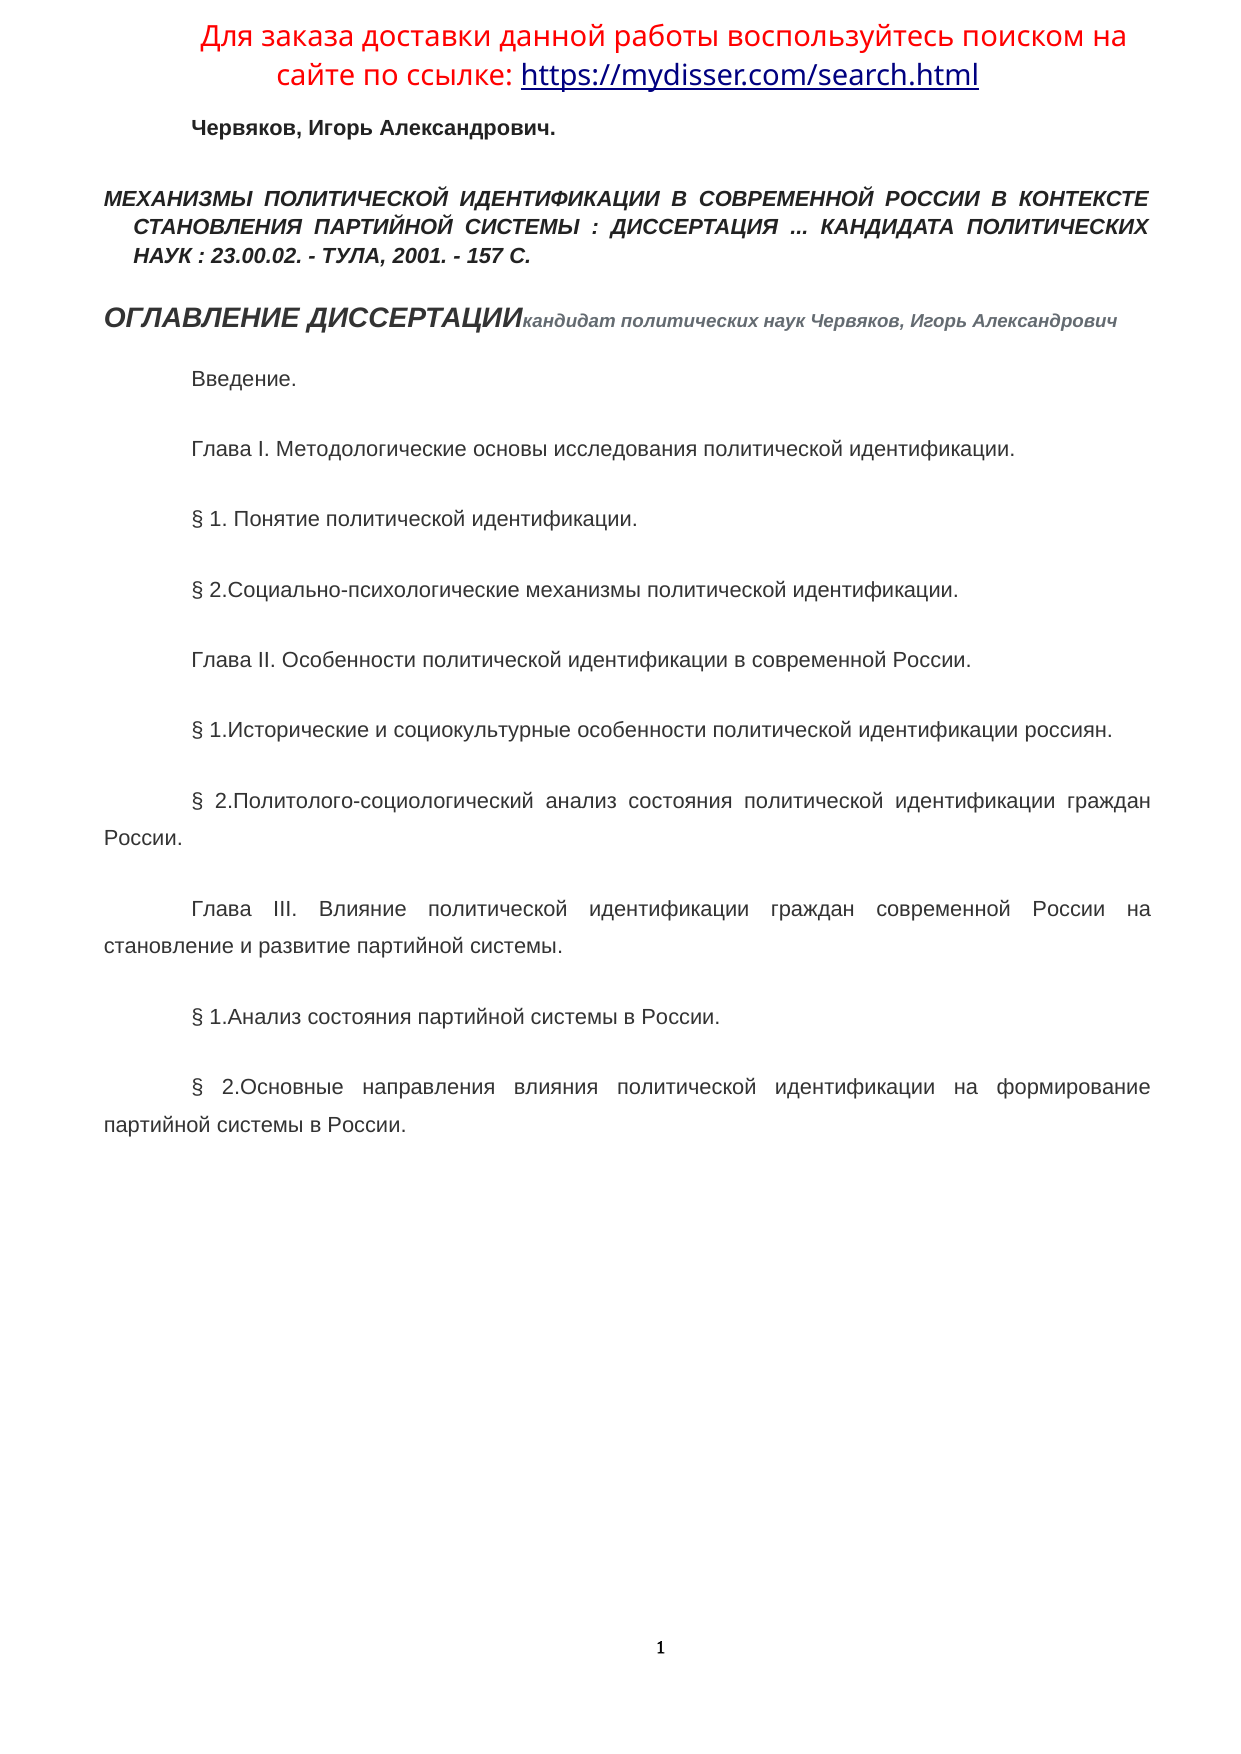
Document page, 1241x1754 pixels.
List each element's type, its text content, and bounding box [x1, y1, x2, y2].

text § 1. Понятие политической идентификации. [103, 506, 1152, 531]
subtitle Механизмы политической идентификации в современной России в контексте становления партийной системы : диссертация ... кандидата политических наук : 23.00.02. - Тула, 2001. - 157 с. [103, 182, 1152, 268]
text Червяков, Игорь Александрович. [103, 115, 1152, 140]
text § 2.Основные направления влияния политической идентификации на формирование партийной системы в России. [103, 1074, 1152, 1137]
text Введение. [103, 366, 1152, 391]
text § 1.Исторические и социокультурные особенности политической идентификации россиян. [103, 717, 1152, 742]
text § 2.Социально-психологические механизмы политической идентификации. [103, 577, 1152, 602]
text Глава II. Особенности политической идентификации в современной России. [103, 647, 1152, 672]
text § 2.Политолого-социологический анализ состояния политической идентификации граждан России. [103, 787, 1152, 851]
text Глава III. Влияние политической идентификации граждан современной России на становление и развитие партийной системы. [103, 896, 1152, 959]
text Глава I. Методологические основы исследования политической идентификации. [103, 436, 1152, 461]
text § 1.Анализ состояния партийной системы в России. [103, 1004, 1152, 1029]
subtitle Оглавление диссертациикандидат политических наук Червяков, Игорь Александрович [103, 301, 1152, 333]
